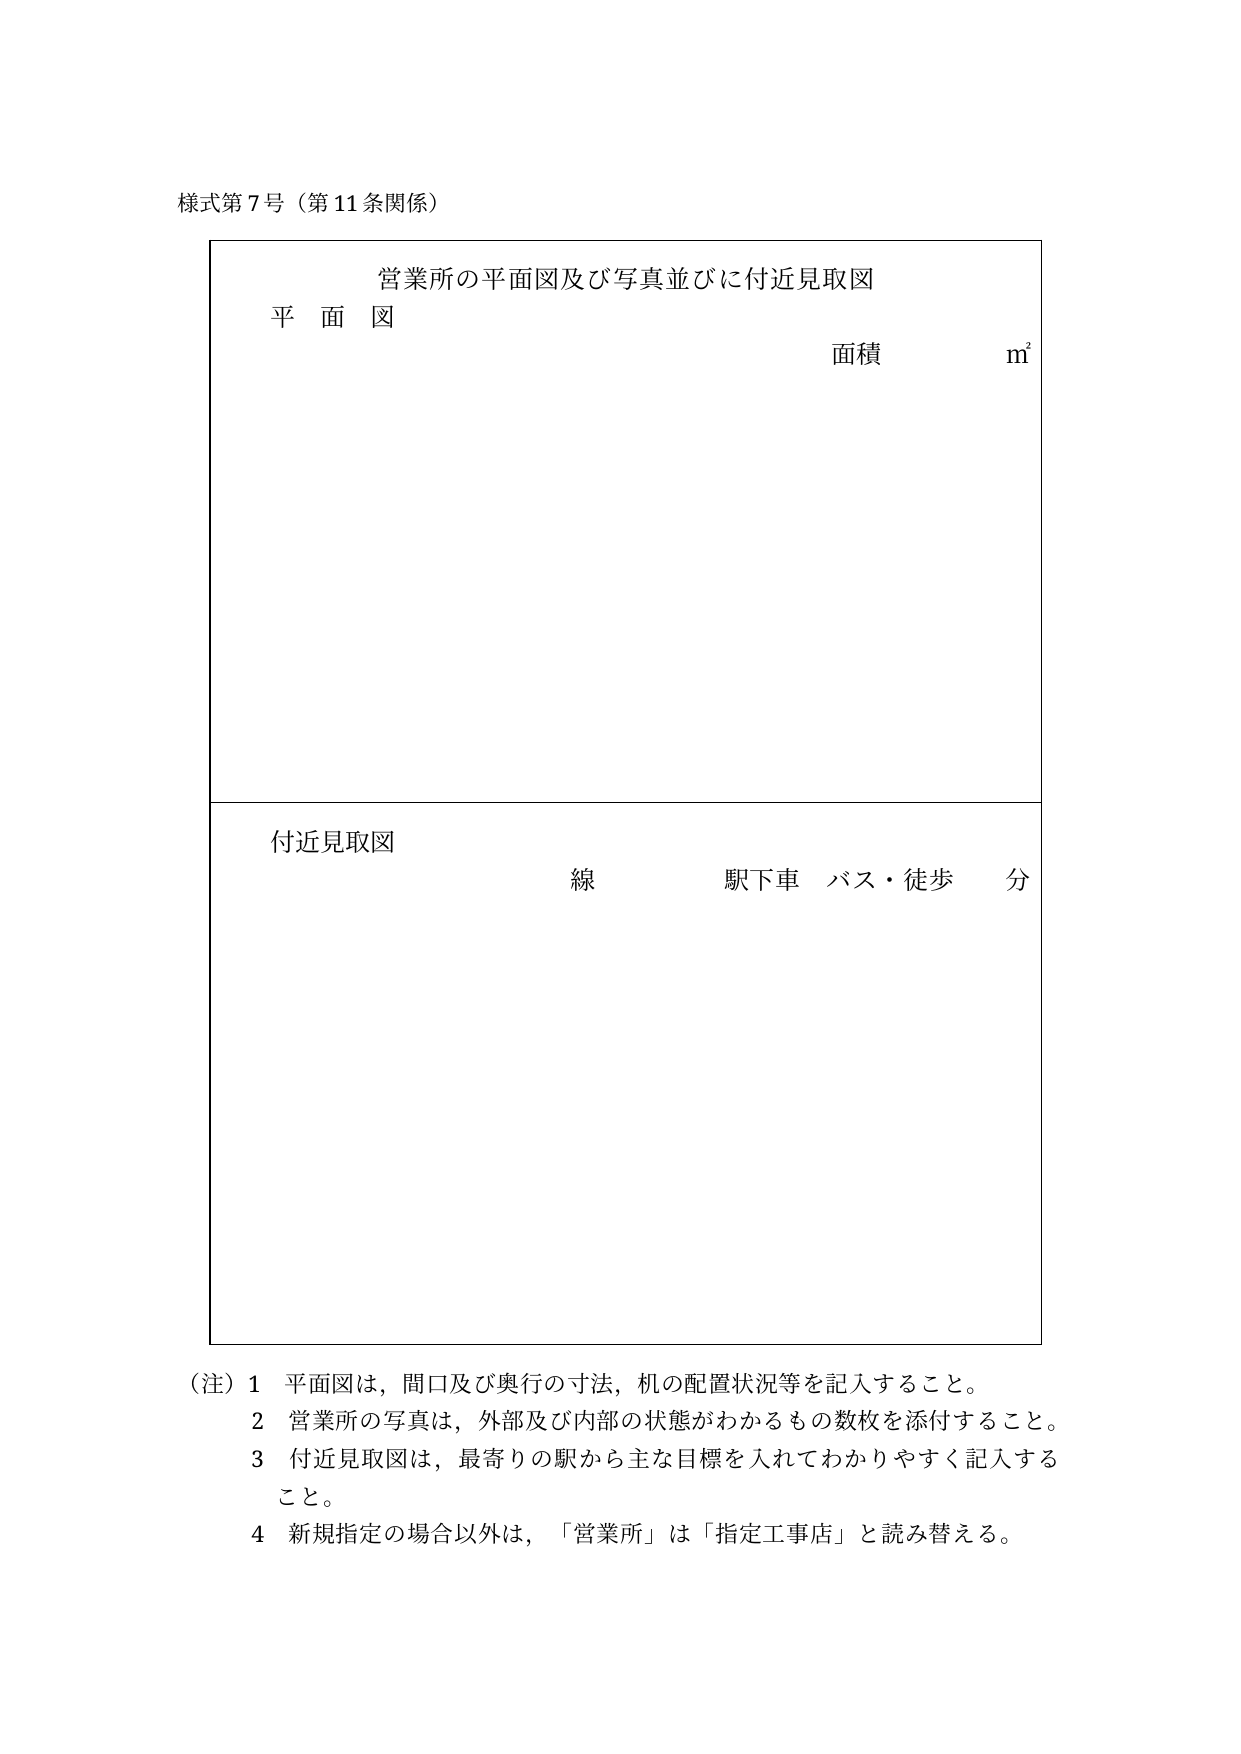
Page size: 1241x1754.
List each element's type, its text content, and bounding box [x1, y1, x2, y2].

text 2 営業所の写真は，外部及び内部の状態がわかるもの数枚を添付すること。 [177, 1401, 1063, 1439]
table_header 営業所の平面図及び写真並びに付近見取図 平 面 図 面積 ㎡ [211, 241, 1041, 802]
text 3 付近見取図は，最寄りの駅から主な目標を入れてわかりやすく記入すること。 [251, 1439, 1063, 1514]
text （注）1 平面図は，間口及び奥行の寸法，机の配置状況等を記入すること。 [177, 1364, 1063, 1401]
text 様式第7号（第11条関係） [177, 183, 1063, 221]
text 4 新規指定の場合以外は，「営業所」は「指定工事店」と読み替える。 [177, 1514, 1063, 1551]
table_cell 付近見取図 線 駅下車 バス・徒歩 分 [211, 803, 1041, 1344]
